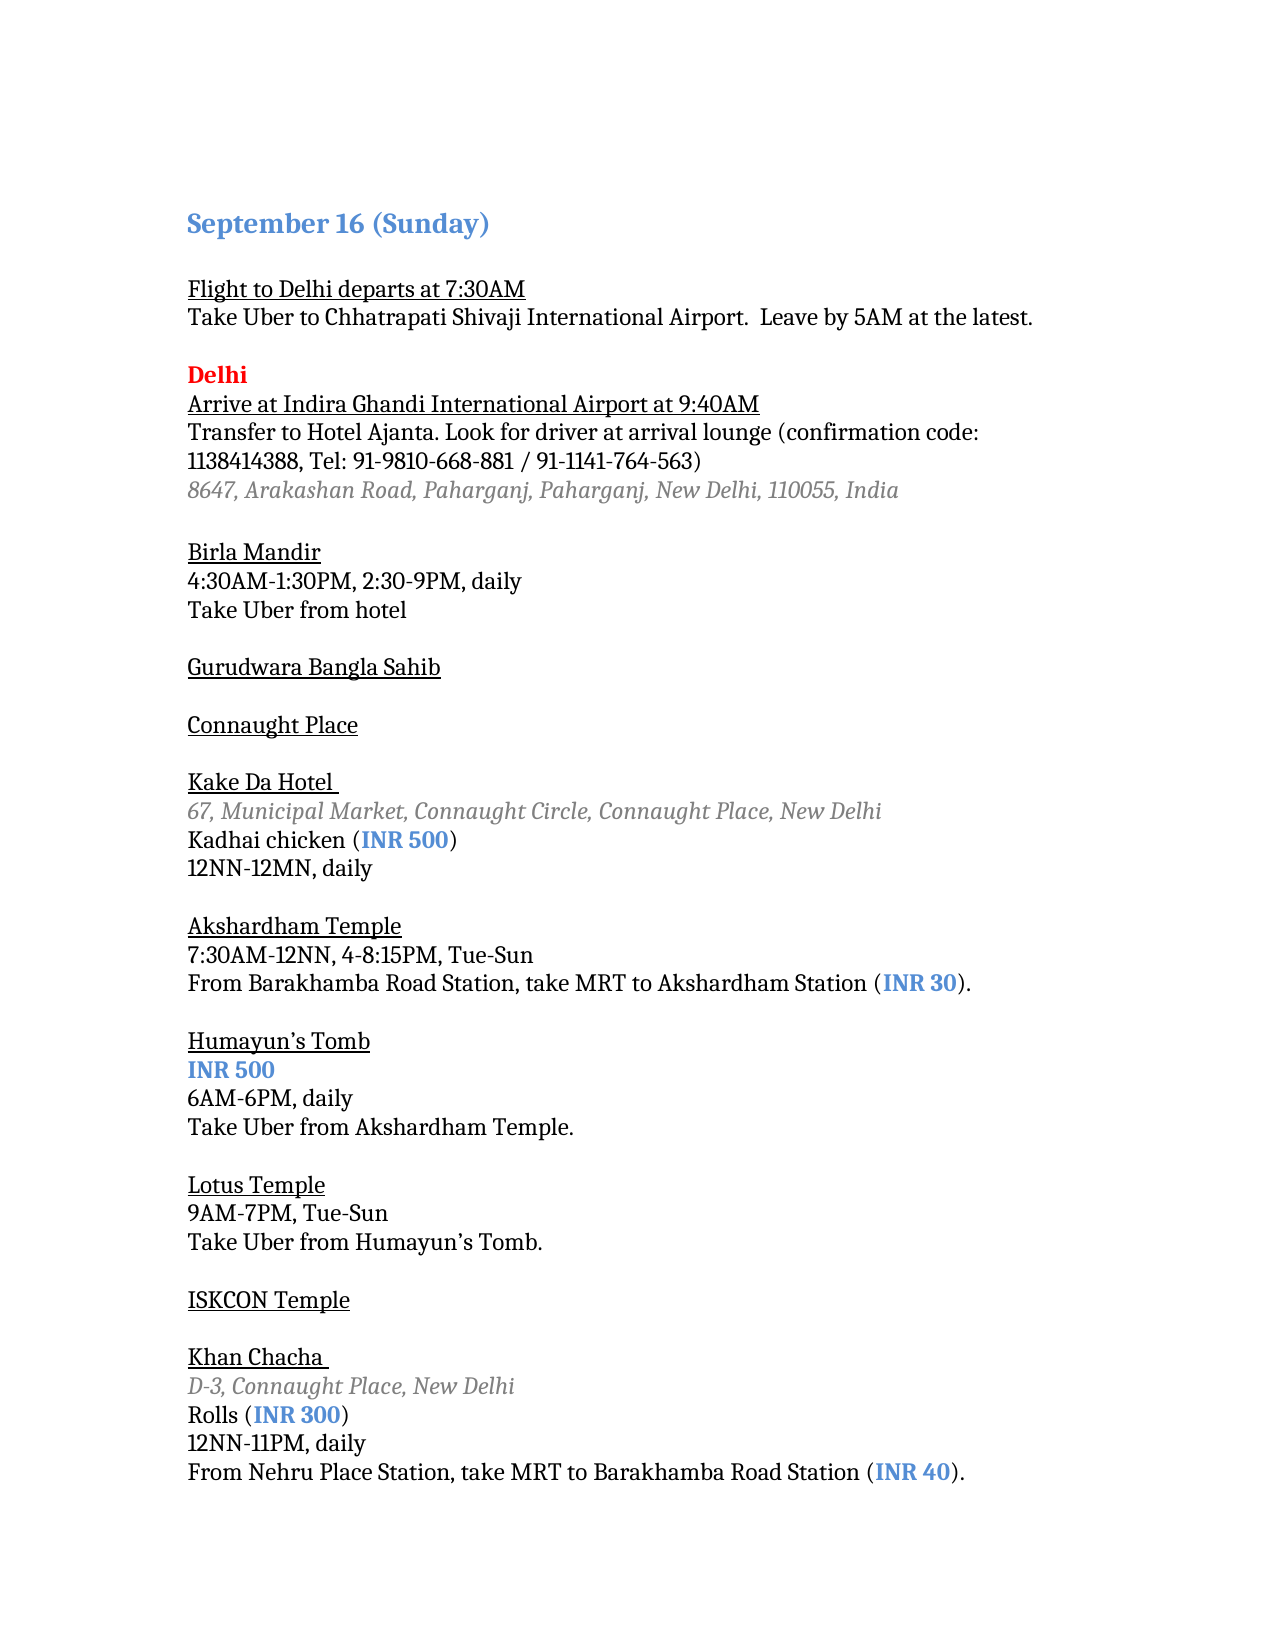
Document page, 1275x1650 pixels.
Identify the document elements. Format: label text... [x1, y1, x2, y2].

text Kadhai chicken (INR 500) [187, 826, 1087, 854]
text From Barakhamba Road Station, take MRT to Akshardham Station (INR 30). [187, 969, 1087, 998]
text 12NN-11PM, daily [187, 1429, 1087, 1458]
text Take Uber to Chhatrapati Shivaji International Airport. Leave by 5AM at the latest. [187, 303, 1087, 332]
text Arrive at Indira Ghandi International Airport at 9:40AM [187, 389, 1087, 418]
text From Nehru Place Station, take MRT to Barakhamba Road Station (INR 40). [187, 1458, 1087, 1487]
text 8647, Arakashan Road, Paharganj, Paharganj, New Delhi, 110055, India [187, 476, 1087, 504]
text 4:30AM-1:30PM, 2:30-9PM, daily [187, 567, 1087, 596]
text Connaught Place [187, 711, 1087, 739]
text Akshardham Temple [187, 912, 1087, 941]
text Delhi [187, 361, 1087, 389]
text D-3, Connaught Place, New Delhi [187, 1372, 1087, 1401]
text Khan Chacha [187, 1343, 1087, 1372]
text Birla Mandir [187, 538, 1087, 567]
text Take Uber from hotel [187, 596, 1087, 624]
text 9AM-7PM, Tue-Sun [187, 1199, 1087, 1228]
text 67, Municipal Market, Connaught Circle, Connaught Place, New Delhi [187, 797, 1087, 826]
text 7:30AM-12NN, 4-8:15PM, Tue-Sun [187, 941, 1087, 969]
text Flight to Delhi departs at 7:30AM [187, 274, 1087, 303]
text Lotus Temple [187, 1171, 1087, 1199]
text September 16 (Sunday) [187, 207, 1087, 241]
text 12NN-12MN, daily [187, 854, 1087, 883]
text Rolls (INR 300) [187, 1401, 1087, 1429]
text Transfer to Hotel Ajanta. Look for driver at arrival lounge (confirmation code: 1138414388, Tel: 91-9810-668-881 / 91-1141-764-563) [187, 418, 1087, 476]
text Kake Da Hotel [187, 768, 1087, 797]
text ISKCON Temple [187, 1286, 1087, 1314]
text INR 500 [187, 1056, 1087, 1084]
text Take Uber from Akshardham Temple. [187, 1113, 1087, 1142]
text Gurudwara Bangla Sahib [187, 653, 1087, 682]
text 6AM-6PM, daily [187, 1084, 1087, 1113]
text Take Uber from Humayun’s Tomb. [187, 1228, 1087, 1257]
text Humayun’s Tomb [187, 1027, 1087, 1056]
